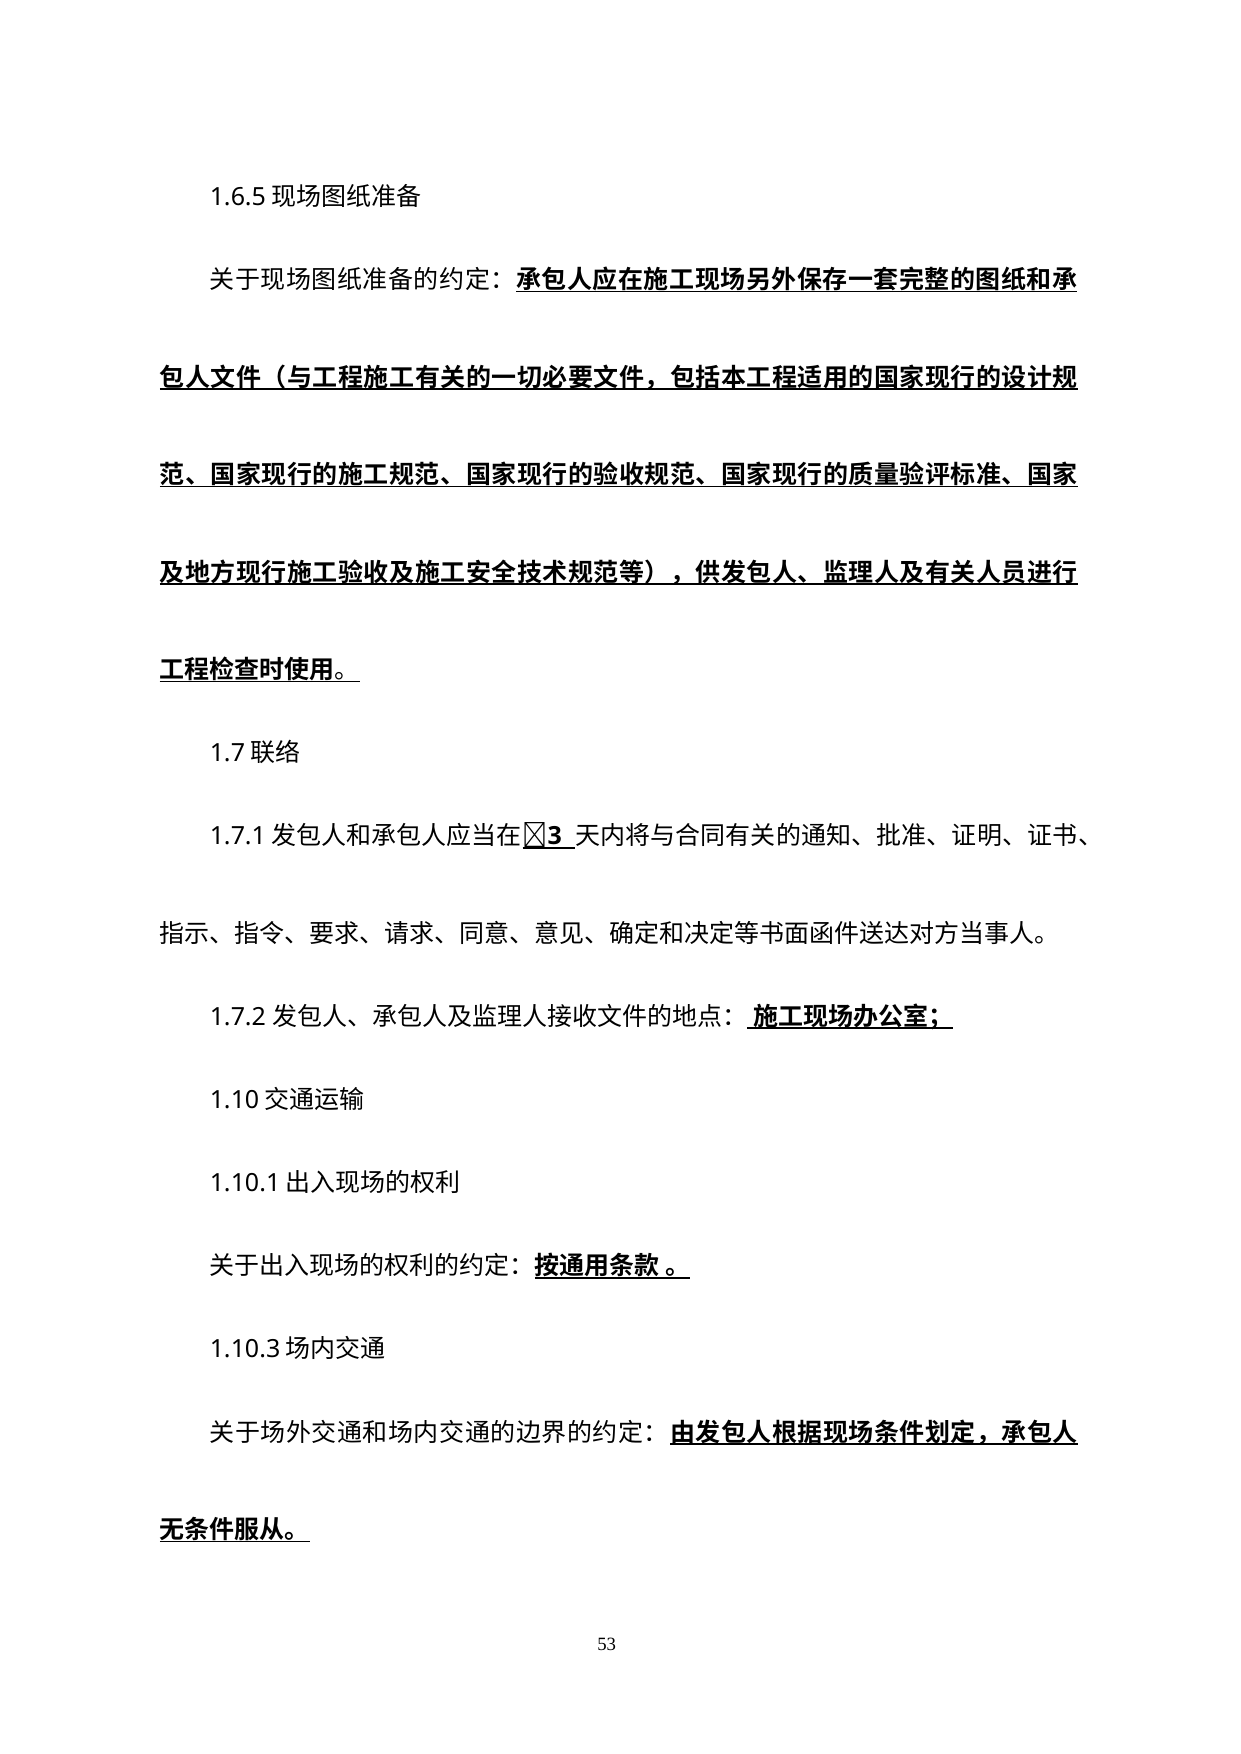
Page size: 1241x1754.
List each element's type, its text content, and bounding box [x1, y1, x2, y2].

text 关于现场图纸准备的约定：承包人应在施工现场另外保存一套完整的图纸和承包人文件（与工程施工有关的一切必要文件，包括本工程适用的国家现行的设计规范、国家现行的施工规范、国家现行的验收规范、国家现行的质量验评标准、国家及地方现行施工验收及施工安全技术规范等），供发包人、监理人及有关人员进行工程检查时使用。 [159, 389, 1078, 486]
text 1.10交通运输 [159, 1065, 1078, 1130]
text 1.10.1出入现场的权利 [159, 1148, 1078, 1213]
text 1.7.1发包人和承包人应当在3 天内将与合同有关的通知、批准、证明、证书、指示、指令、要求、请求、同意、意见、确定和决定等书面函件送达对方当事人。 [159, 801, 1078, 964]
text 1.7联络 [159, 718, 1078, 783]
text 关于现场图纸准备的约定：承包人应在施工现场另外保存一套完整的图纸和承包人文件（与工程施工有关的一切必要文件，包括本工程适用的国家现行的设计规范、国家现行的施工规范、国家现行的验收规范、国家现行的质量验评标准、国家及地方现行施工验收及施工安全技术规范等），供发包人、监理人及有关人员进行工程检查时使用。 [159, 584, 1078, 700]
text 关于现场图纸准备的约定：承包人应在施工现场另外保存一套完整的图纸和承包人文件（与工程施工有关的一切必要文件，包括本工程适用的国家现行的设计规范、国家现行的施工规范、国家现行的验收规范、国家现行的质量验评标准、国家及地方现行施工验收及施工安全技术规范等），供发包人、监理人及有关人员进行工程检查时使用。 [159, 487, 1078, 583]
text 1.6.5现场图纸准备 [159, 162, 1078, 227]
text 1.7.2 发包人、承包人及监理人接收文件的地点： 施工现场办公室； [159, 982, 1078, 1047]
text 关于场外交通和场内交通的边界的约定：由发包人根据现场条件划定，承包人无条件服从。 [159, 1398, 1078, 1560]
text 关于出入现场的权利的约定：按通用条款 。 [159, 1231, 1078, 1296]
text 关于现场图纸准备的约定：承包人应在施工现场另外保存一套完整的图纸和承包人文件（与工程施工有关的一切必要文件，包括本工程适用的国家现行的设计规范、国家现行的施工规范、国家现行的验收规范、国家现行的质量验评标准、国家及地方现行施工验收及施工安全技术规范等），供发包人、监理人及有关人员进行工程检查时使用。 [159, 245, 1078, 388]
text 1.10.3场内交通 [159, 1314, 1078, 1379]
